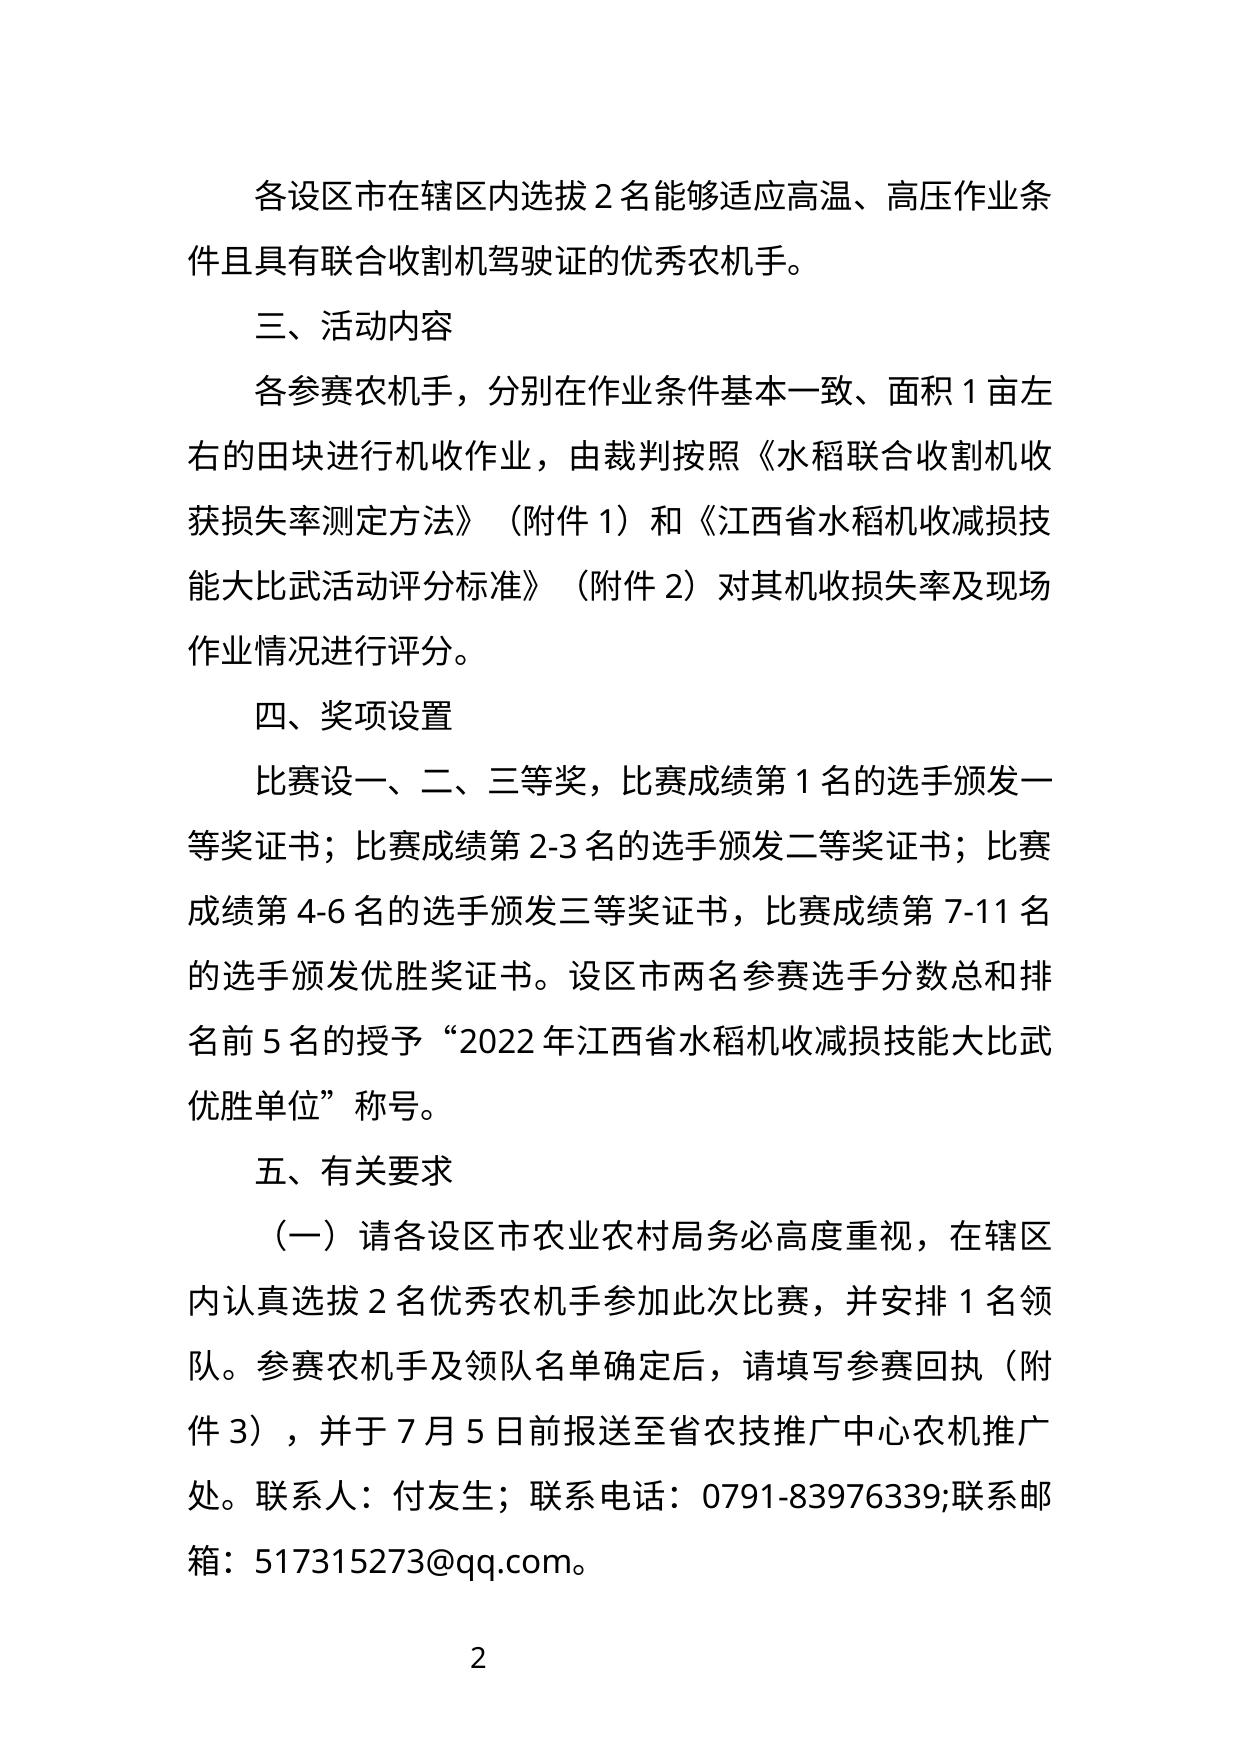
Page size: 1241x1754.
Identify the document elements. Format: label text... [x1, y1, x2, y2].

text 比赛设一、二、三等奖，比赛成绩第1名的选手颁发一等奖证书；比赛成绩第2-3名的选手颁发二等奖证书；比赛成绩第4-6名的选手颁发三等奖证书，比赛成绩第7-11名的选手颁发优胜奖证书。设区市两名参赛选手分数总和排名前5名的授予“2022年江西省水稻机收减损技能大比武优胜单位”称号。 [187, 747, 1053, 1137]
text （一）请各设区市农业农村局务必高度重视，在辖区内认真选拔2名优秀农机手参加此次比赛，并安排1名领队。参赛农机手及领队名单确定后，请填写参赛回执（附件3），并于7月5日前报送至省农技推广中心农机推广处。联系人：付友生；联系电话：0791-83976339;联系邮箱：517315273@qq.com。 [187, 1202, 1053, 1592]
text 三、活动内容 [187, 292, 1053, 357]
text 各设区市在辖区内选拔2名能够适应高温、高压作业条件且具有联合收割机驾驶证的优秀农机手。 [187, 162, 1053, 292]
text 各参赛农机手，分别在作业条件基本一致、面积1亩左右的田块进行机收作业，由裁判按照《水稻联合收割机收获损失率测定方法》（附件1）和《江西省水稻机收减损技能大比武活动评分标准》（附件2）对其机收损失率及现场作业情况进行评分。 [187, 357, 1053, 682]
text 四、奖项设置 [187, 682, 1053, 747]
text 五、有关要求 [187, 1137, 1053, 1202]
